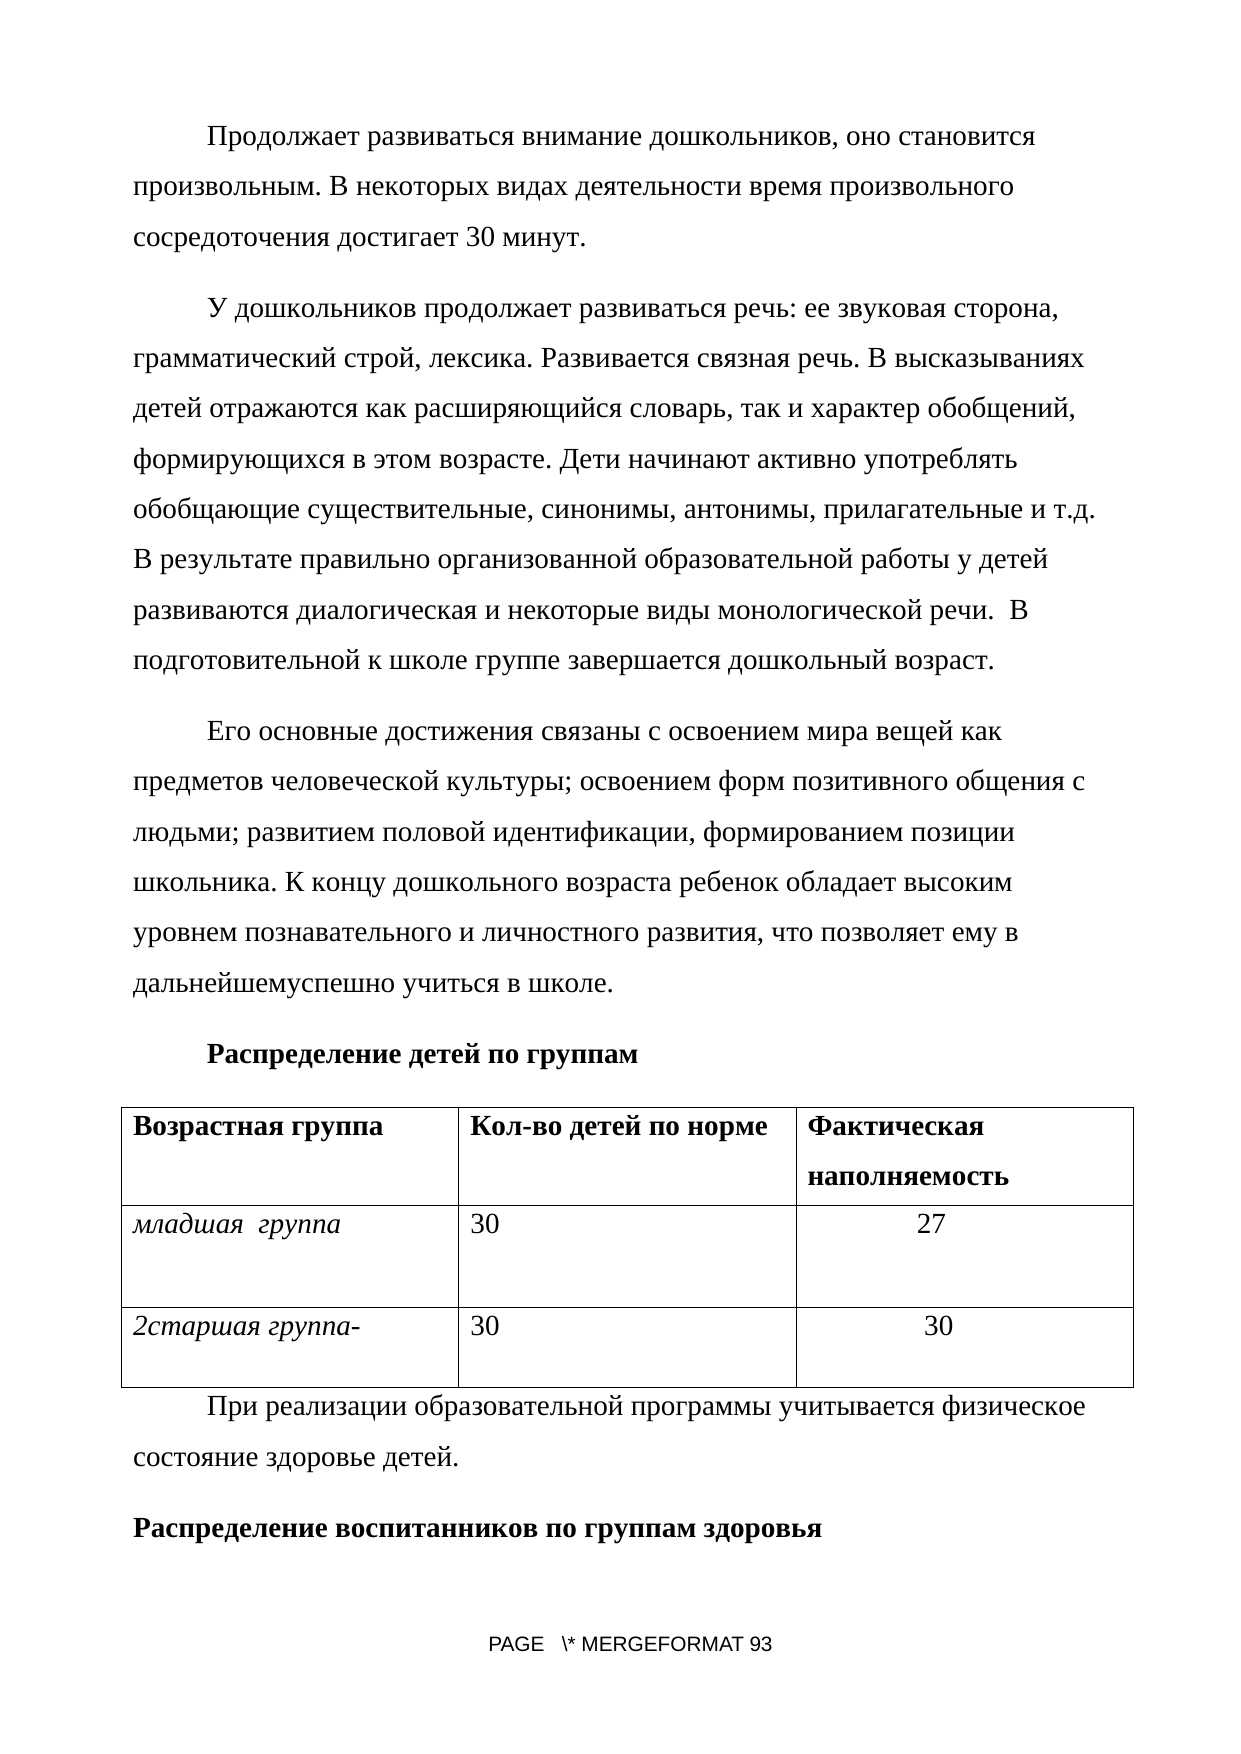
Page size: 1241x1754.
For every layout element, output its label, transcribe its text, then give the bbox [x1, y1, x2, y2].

table_cell 30 [797, 1308, 1133, 1387]
table_cell 30 [459, 1308, 796, 1387]
table_cell 30 [459, 1206, 796, 1307]
text Распределение детей по группам [133, 1036, 1122, 1069]
table_cell 2старшая группа- [122, 1308, 458, 1387]
table_cell младшая группа [122, 1206, 458, 1307]
table_header Фактическая наполняемость [797, 1108, 1133, 1205]
table_header Кол-во детей по норме [459, 1108, 796, 1205]
text Его основные достижения связаны с освоением мира вещей как предметов человеческой культуры; освоением форм позитивного общения с людьми; развитием половой идентификации, формированием позиции школьника. К концу дошкольного возраста ребенок обладает высоким уровнем познавательного и личностного развития, что позволяет ему в дальнейшемуспешно учиться в школе. [133, 713, 1122, 998]
table_header Возрастная группа [122, 1108, 458, 1205]
text Продолжает развиваться внимание дошкольников, оно становится произвольным. В некоторых видах деятельности время произвольного сосредоточения достигает 30 минут. [133, 118, 1122, 252]
text Распределение воспитанников по группам здоровья [133, 1510, 1122, 1543]
table_cell 27 [797, 1206, 1133, 1307]
text У дошкольников продолжает развиваться речь: ее звуковая сторона, грамматический строй, лексика. Развивается связная речь. В высказываниях детей отражаются как расширяющийся словарь, так и характер обобщений, формирующихся в этом возрасте. Дети начинают активно употреблять обобщающие существительные, синонимы, антонимы, прилагательные и т.д. В результате правильно организованной образовательной работы у детей развиваются диалогическая и некоторые виды монологической речи. В подготовительной к школе группе завершается дошкольный возраст. [133, 290, 1122, 676]
text При реализации образовательной программы учитывается физическое состояние здоровье детей. [133, 1388, 1122, 1472]
